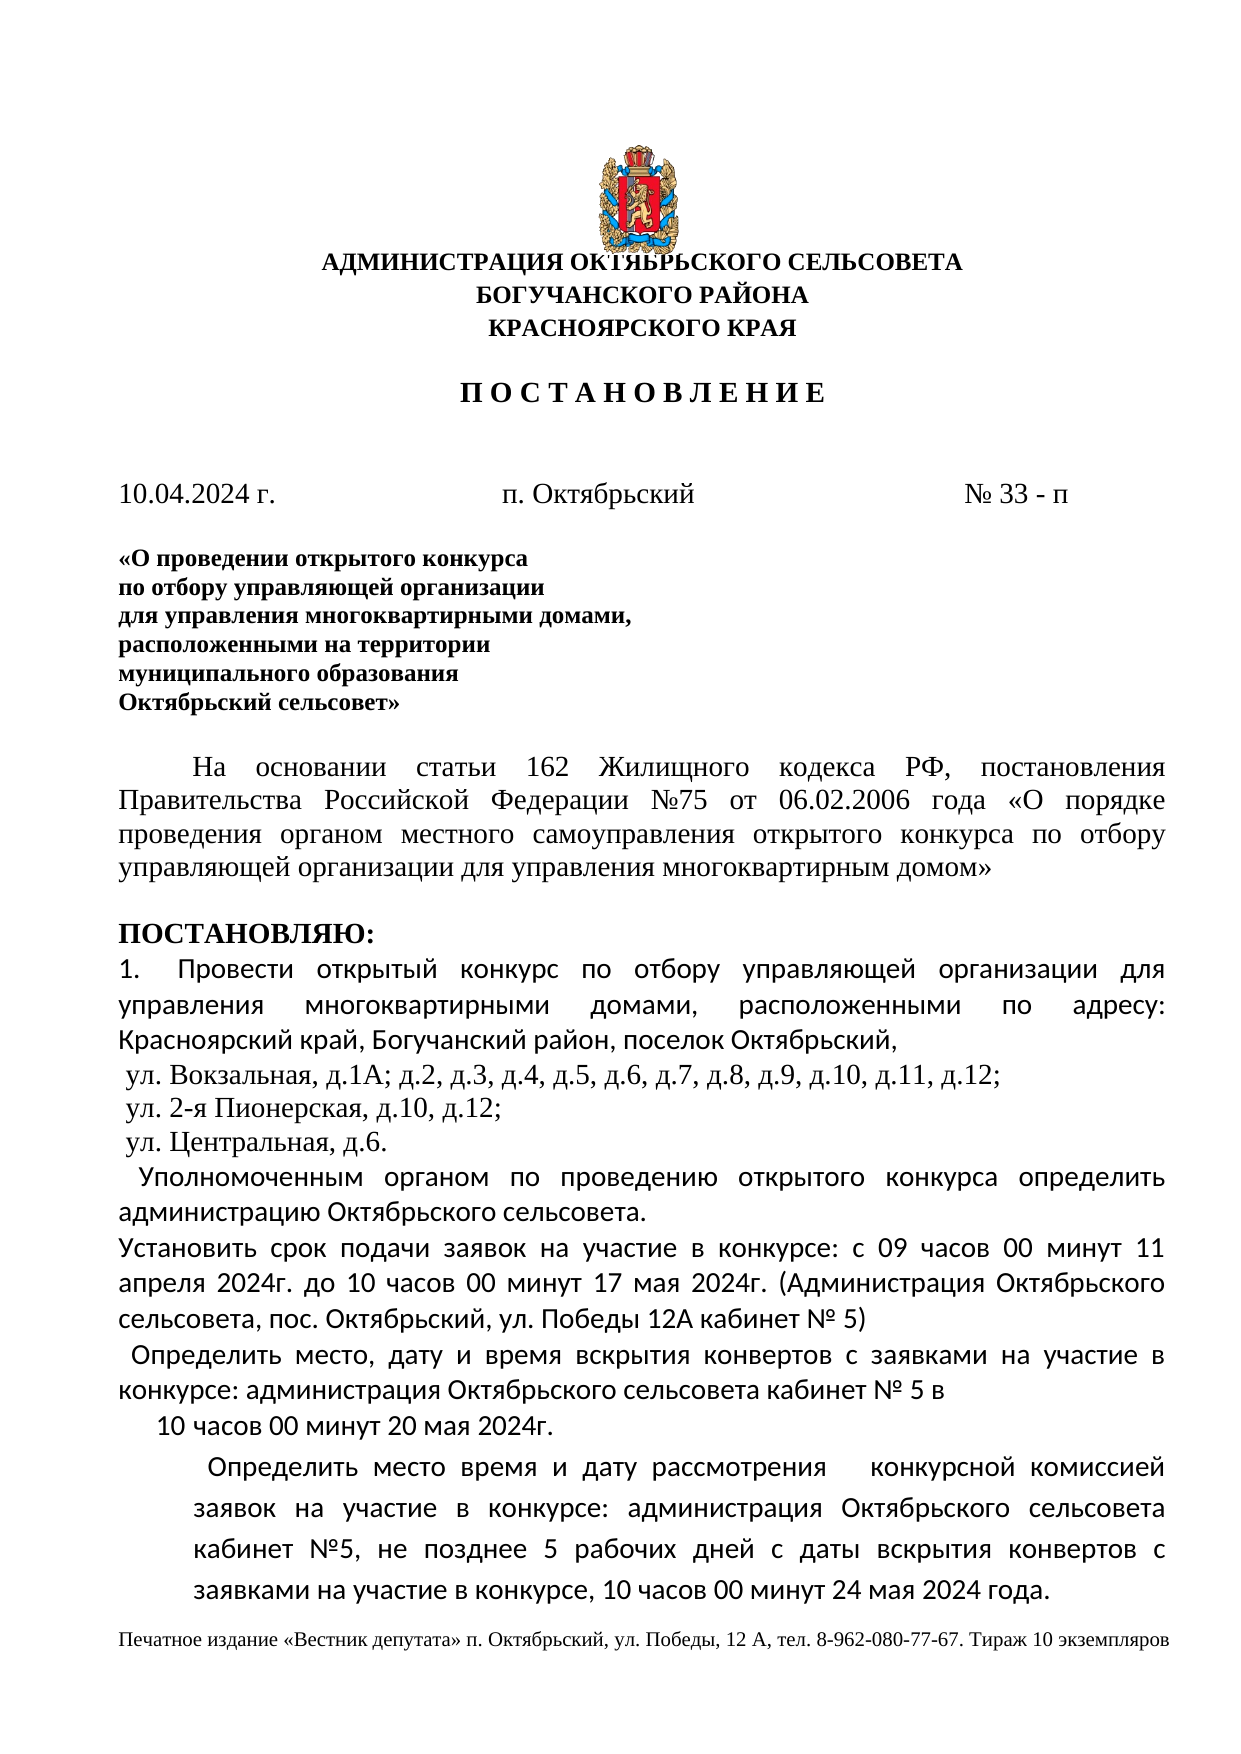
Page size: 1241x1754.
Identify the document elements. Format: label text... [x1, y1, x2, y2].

text П О С Т А Н О В Л Е Н И Е [118, 375, 1167, 409]
list Определить место, дату и время вскрытия конвертов с заявками на участие в конкурсе: администрация Октябрьского сельсовета кабинет № 5 в [118, 1336, 1167, 1407]
title по отбору управляющей организации [118, 572, 1167, 600]
title для управления многоквартирными домами, [118, 600, 1167, 629]
list Провести открытый конкурс по отбору управляющей организации для управления многоквартирными домами, расположенными по адресу: Красноярский край, Богучанский район, поселок Октябрьский, [118, 950, 1167, 1057]
text БОГУЧАНСКОГО РАЙОНА [118, 280, 1167, 309]
list Определить место время и дату рассмотрения конкурсной комиссией заявок на участие в конкурсе: администрация Октябрьского сельсовета кабинет №5, не позднее 5 рабочих дней с даты вскрытия конвертов с заявками на участие в конкурсе, 10 часов 00 минут 24 мая 2024 года. [193, 1448, 1167, 1606]
text ул. Центральная, д.6. [118, 1124, 1167, 1158]
title Октябрьский сельсовет» [118, 687, 1167, 715]
text АДМИНИСТРАЦИЯ ОКТЯБРЬСКОГО СЕЛЬСОВЕТА [118, 247, 1167, 276]
title «О проведении открытого конкурса [118, 543, 1167, 572]
list часов 00 минут 20 мая 2024г. [156, 1407, 1167, 1443]
text 10.04.2024 г. п. Октябрьский № 33 - п [118, 476, 1167, 509]
text ПОСТАНОВЛЯЮ: [118, 917, 1167, 950]
list Установить срок подачи заявок на участие в конкурсе: с 09 часов 00 минут 11 апреля 2024г. до 10 часов 00 минут 17 мая 2024г. (Администрация Октябрьского сельсовета, пос. Октябрьский, ул. Победы 12А кабинет № 5) [118, 1229, 1167, 1336]
title расположенными на территории [118, 629, 1167, 658]
title муниципального образования [118, 658, 1167, 687]
list Уполномоченным органом по проведению открытого конкурса определить администрацию Октябрьского сельсовета. [118, 1158, 1167, 1229]
text ул. 2-я Пионерская, д.10, д.12; [118, 1091, 1167, 1124]
text ул. Вокзальная, д.1А; д.2, д.3, д.4, д.5, д.6, д.7, д.8, д.9, д.10, д.11, д.12; [118, 1057, 1167, 1091]
text КРАСНОЯРСКОГО КРАЯ [118, 313, 1167, 342]
text На основании статьи 162 Жилищного кодекса РФ, постановления Правительства Российской Федерации №75 от 06.02.2006 года «О порядке проведения органом местного самоуправления открытого конкурса по отбору управляющей организации для управления многоквартирным домом» [118, 749, 1167, 883]
